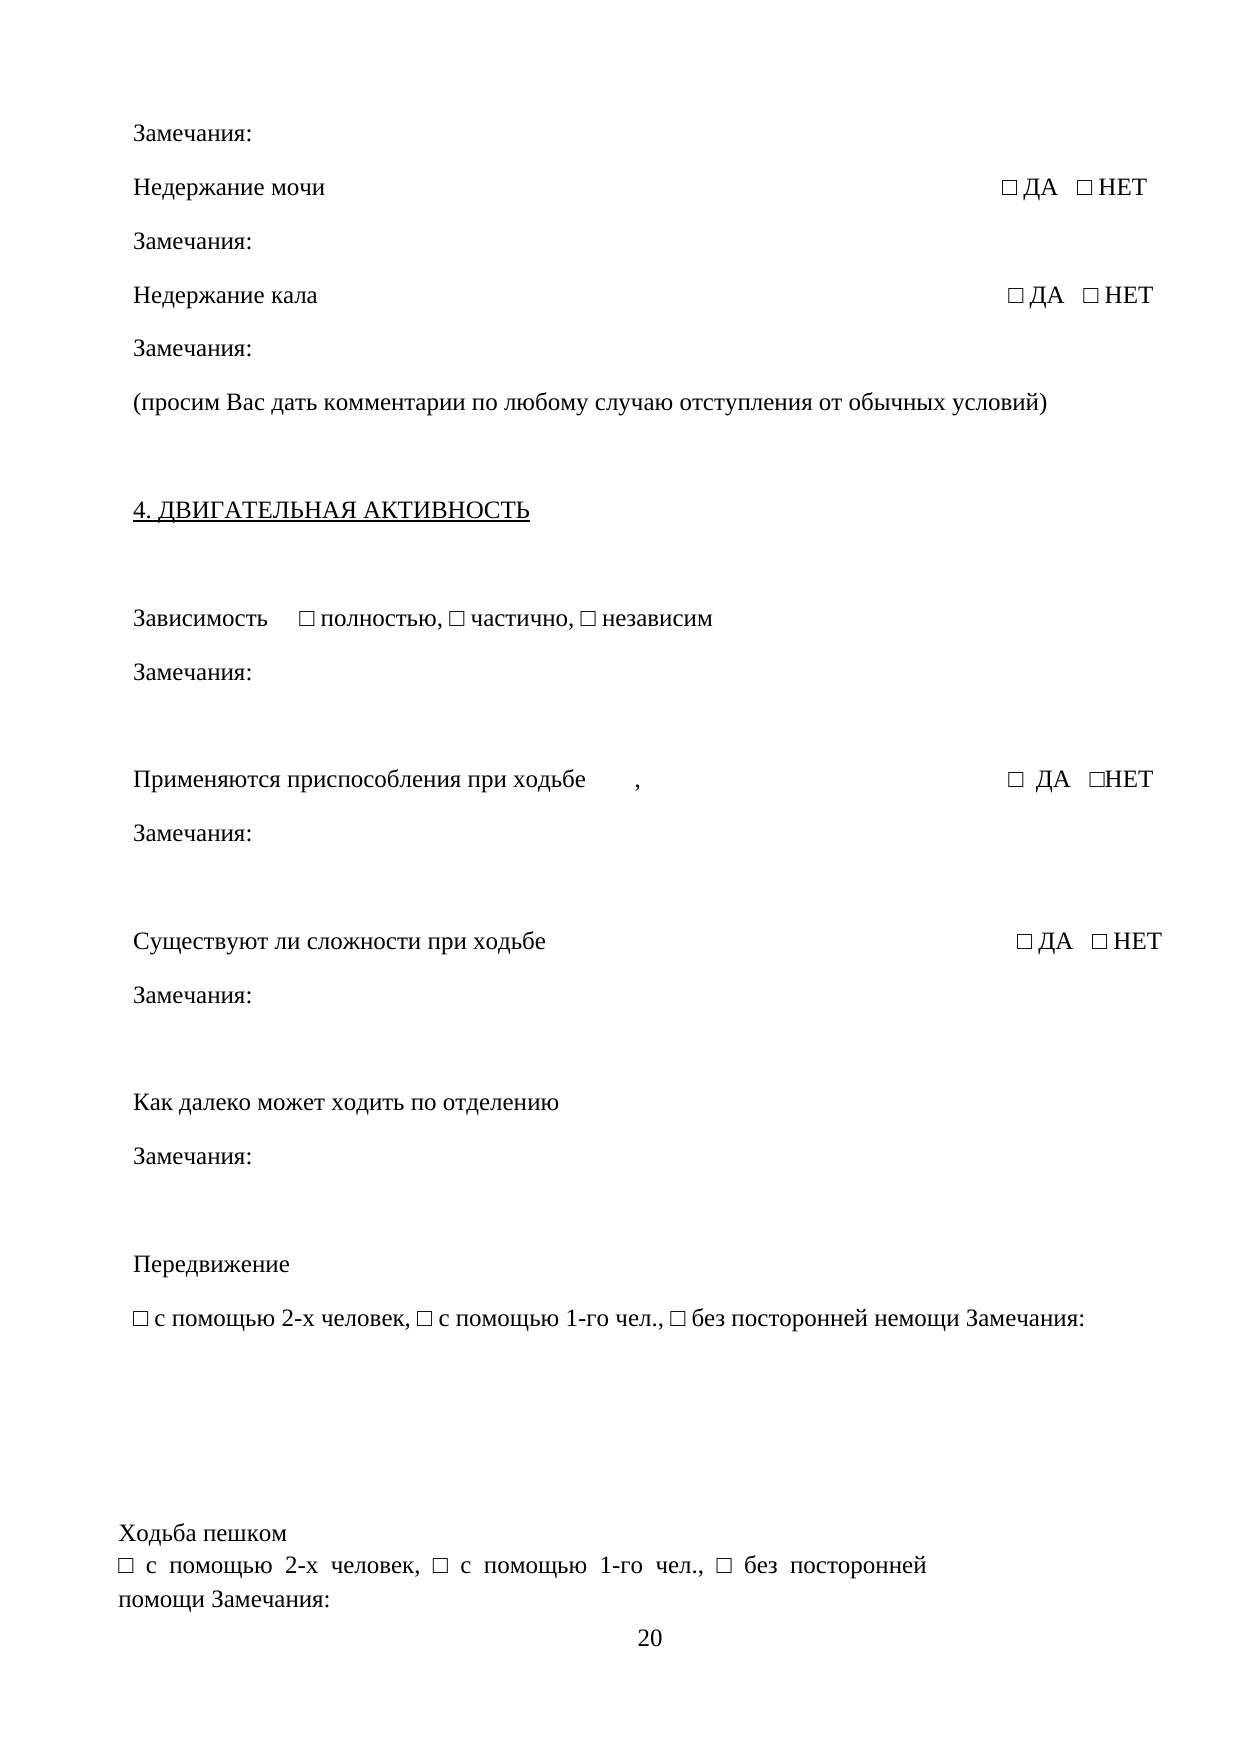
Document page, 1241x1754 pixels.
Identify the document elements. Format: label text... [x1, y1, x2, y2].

text Замечания: [118, 657, 1181, 685]
text Ходьба пешком [118, 1518, 1181, 1547]
text Недержание мочи □ ДА □ НЕТ [118, 172, 1181, 201]
text □ с помощью 2-х человек, □ с помощью 1-го чел., □ без посторонней помощи Замечания: [118, 1547, 927, 1614]
text Замечания: [118, 980, 1181, 1008]
text Передвижение [118, 1249, 1181, 1278]
text Замечания: [118, 1141, 1181, 1170]
text Применяются приспособления при ходьбе , □ ДА □НЕТ [118, 764, 1181, 793]
text Замечания: [118, 118, 1181, 147]
text Замечания: [118, 818, 1181, 847]
text Замечания: [118, 226, 1181, 254]
text Зависимость □ полностью, □ частично, □ независим [118, 603, 1181, 632]
text Существуют ли сложности при ходьбе □ ДА □ НЕТ [118, 926, 1181, 955]
text Как далеко может ходить по отделению [118, 1087, 1181, 1116]
text 4. ДВИГАТЕЛЬНАЯ АКТИВНОСТЬ [118, 495, 1181, 524]
text Недержание кала □ ДА □ НЕТ [118, 280, 1181, 308]
text □ с помощью 2-х человек, □ с помощью 1-го чел., □ без посторонней немощи Замечания: [118, 1303, 1181, 1332]
text (просим Вас дать комментарии по любому случаю отступления от обычных условий) [118, 387, 1181, 416]
text Замечания: [118, 333, 1181, 362]
